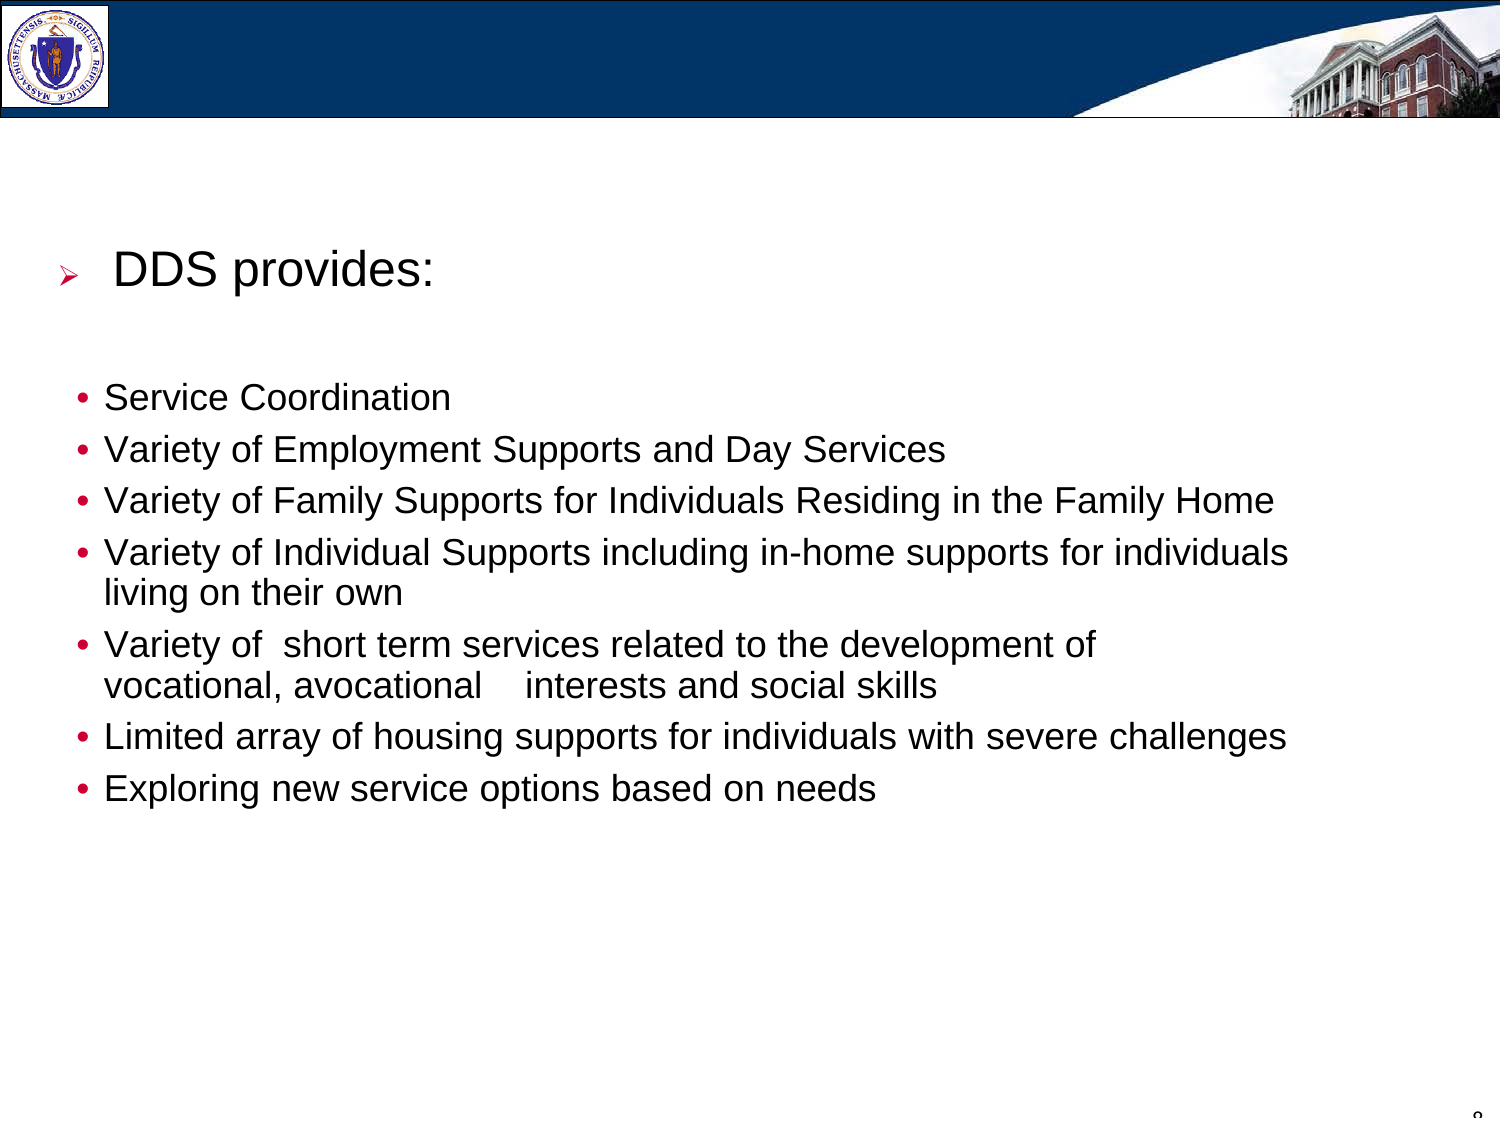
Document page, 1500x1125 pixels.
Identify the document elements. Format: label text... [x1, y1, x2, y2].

list Variety of Family Supports for Individuals Residing in the Family Home [76, 478, 1500, 522]
list Exploring new service options based on needs [76, 766, 1500, 809]
list Service Coordination [76, 375, 1500, 418]
list Variety of Individual Supports including in-home supports for individuals living on their own [76, 533, 1384, 614]
list Limited array of housing supports for individuals with severe challenges [76, 714, 1500, 758]
list Variety of short term services related to the development of vocational, avocational interests and social skills [76, 625, 1284, 706]
picture [2, 6, 108, 107]
list Variety of Employment Supports and Day Services [76, 427, 1500, 470]
picture [1, 1, 1500, 117]
list DDS provides: [57, 240, 1500, 297]
